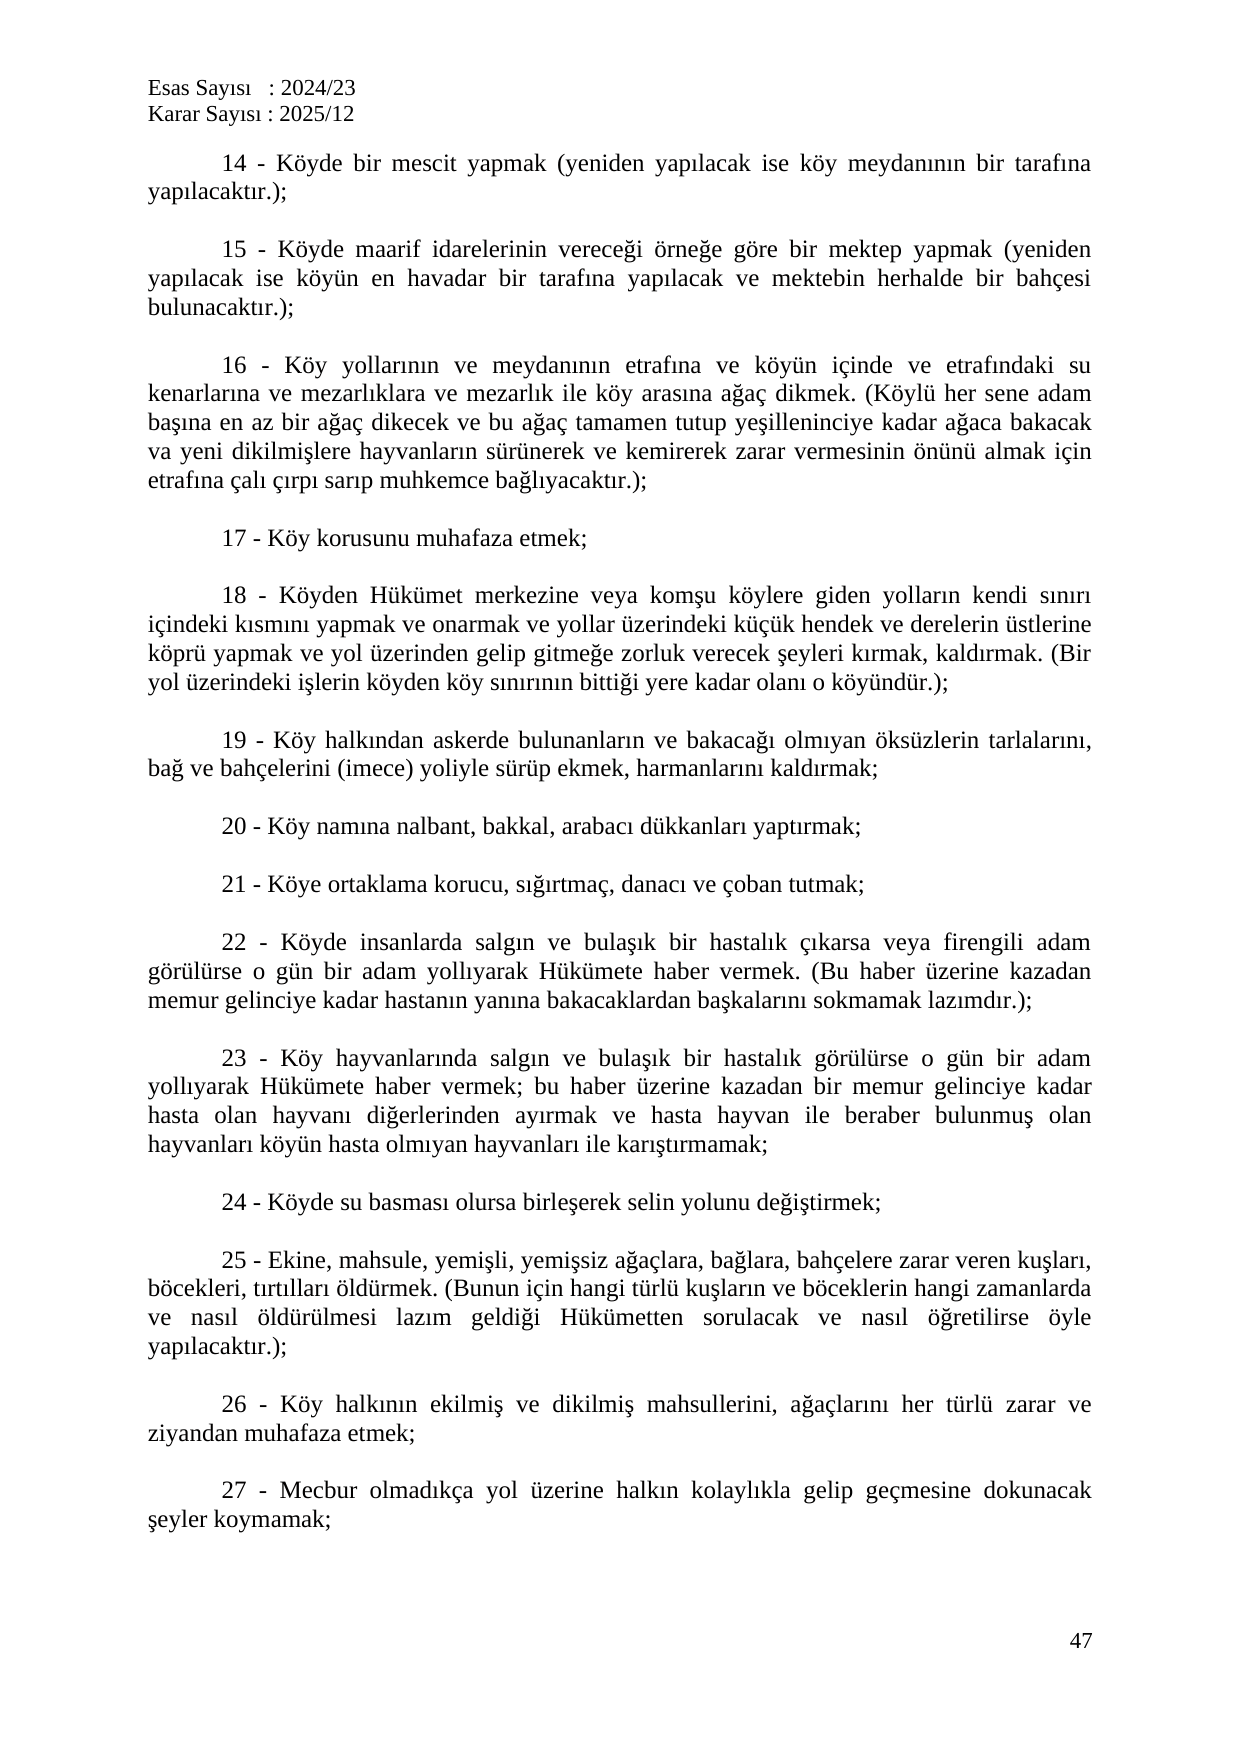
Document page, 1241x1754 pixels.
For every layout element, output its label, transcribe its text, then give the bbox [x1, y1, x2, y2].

text 20 - Köy namına nalbant, bakkal, arabacı dükkanları yaptırmak; [148, 811, 1093, 840]
text 27 - Mecbur olmadıkça yol üzerine halkın kolaylıkla gelip geçmesine dokunacak şeyler koymamak; [148, 1476, 1093, 1533]
text 21 - Köye ortaklama korucu, sığırtmaç, danacı ve çoban tutmak; [148, 869, 1093, 898]
text 24 - Köyde su basması olursa birleşerek selin yolunu değiştirmek; [148, 1187, 1093, 1216]
text 22 - Köyde insanlarda salgın ve bulaşık bir hastalık çıkarsa veya firengili adam görülürse o gün bir adam yollıyarak Hükümete haber vermek. (Bu haber üzerine kazadan memur gelinciye kadar hastanın yanına bakacaklardan başkalarını sokmamak lazımdır.); [148, 927, 1093, 1013]
text 19 - Köy halkından askerde bulunanların ve bakacağı olmıyan öksüzlerin tarlalarını, bağ ve bahçelerini (imece) yoliyle sürüp ekmek, harmanlarını kaldırmak; [148, 725, 1093, 782]
text 23 - Köy hayvanlarında salgın ve bulaşık bir hastalık görülürse o gün bir adam yollıyarak Hükümete haber vermek; bu haber üzerine kazadan bir memur gelinciye kadar hasta olan hayvanı diğerlerinden ayırmak ve hasta hayvan ile beraber bulunmuş olan hayvanları köyün hasta olmıyan hayvanları ile karıştırmamak; [148, 1043, 1093, 1158]
text 16 - Köy yollarının ve meydanının etrafına ve köyün içinde ve etrafındaki su kenarlarına ve mezarlıklara ve mezarlık ile köy arasına ağaç dikmek. (Köylü her sene adam başına en az bir ağaç dikecek ve bu ağaç tamamen tutup yeşilleninciye kadar ağaca bakacak va yeni dikilmişlere hayvanların sürünerek ve kemirerek zarar vermesinin önünü almak için etrafına çalı çırpı sarıp muhkemce bağlıyacaktır.); [148, 350, 1093, 493]
text 26 - Köy halkının ekilmiş ve dikilmiş mahsullerini, ağaçlarını her türlü zarar ve ziyandan muhafaza etmek; [148, 1389, 1093, 1446]
text 14 - Köyde bir mescit yapmak (yeniden yapılacak ise köy meydanının bir tarafına yapılacaktır.); [148, 148, 1093, 205]
text 18 - Köyden Hükümet merkezine veya komşu köylere giden yolların kendi sınırı içindeki kısmını yapmak ve onarmak ve yollar üzerindeki küçük hendek ve derelerin üstlerine köprü yapmak ve yol üzerinden gelip gitmeğe zorluk verecek şeyleri kırmak, kaldırmak. (Bir yol üzerindeki işlerin köyden köy sınırının bittiği yere kadar olanı o köyündür.); [148, 581, 1093, 696]
text 17 - Köy korusunu muhafaza etmek; [148, 523, 1093, 551]
text 15 - Köyde maarif idarelerinin vereceği örneğe göre bir mektep yapmak (yeniden yapılacak ise köyün en havadar bir tarafına yapılacak ve mektebin herhalde bir bahçesi bulunacaktır.); [148, 234, 1093, 321]
text 25 - Ekine, mahsule, yemişli, yemişsiz ağaçlara, bağlara, bahçelere zarar veren kuşları, böcekleri, tırtılları öldürmek. (Bunun için hangi türlü kuşların ve böceklerin hangi zamanlarda ve nasıl öldürülmesi lazım geldiği Hükümetten sorulacak ve nasıl öğretilirse öyle yapılacaktır.); [148, 1245, 1093, 1360]
